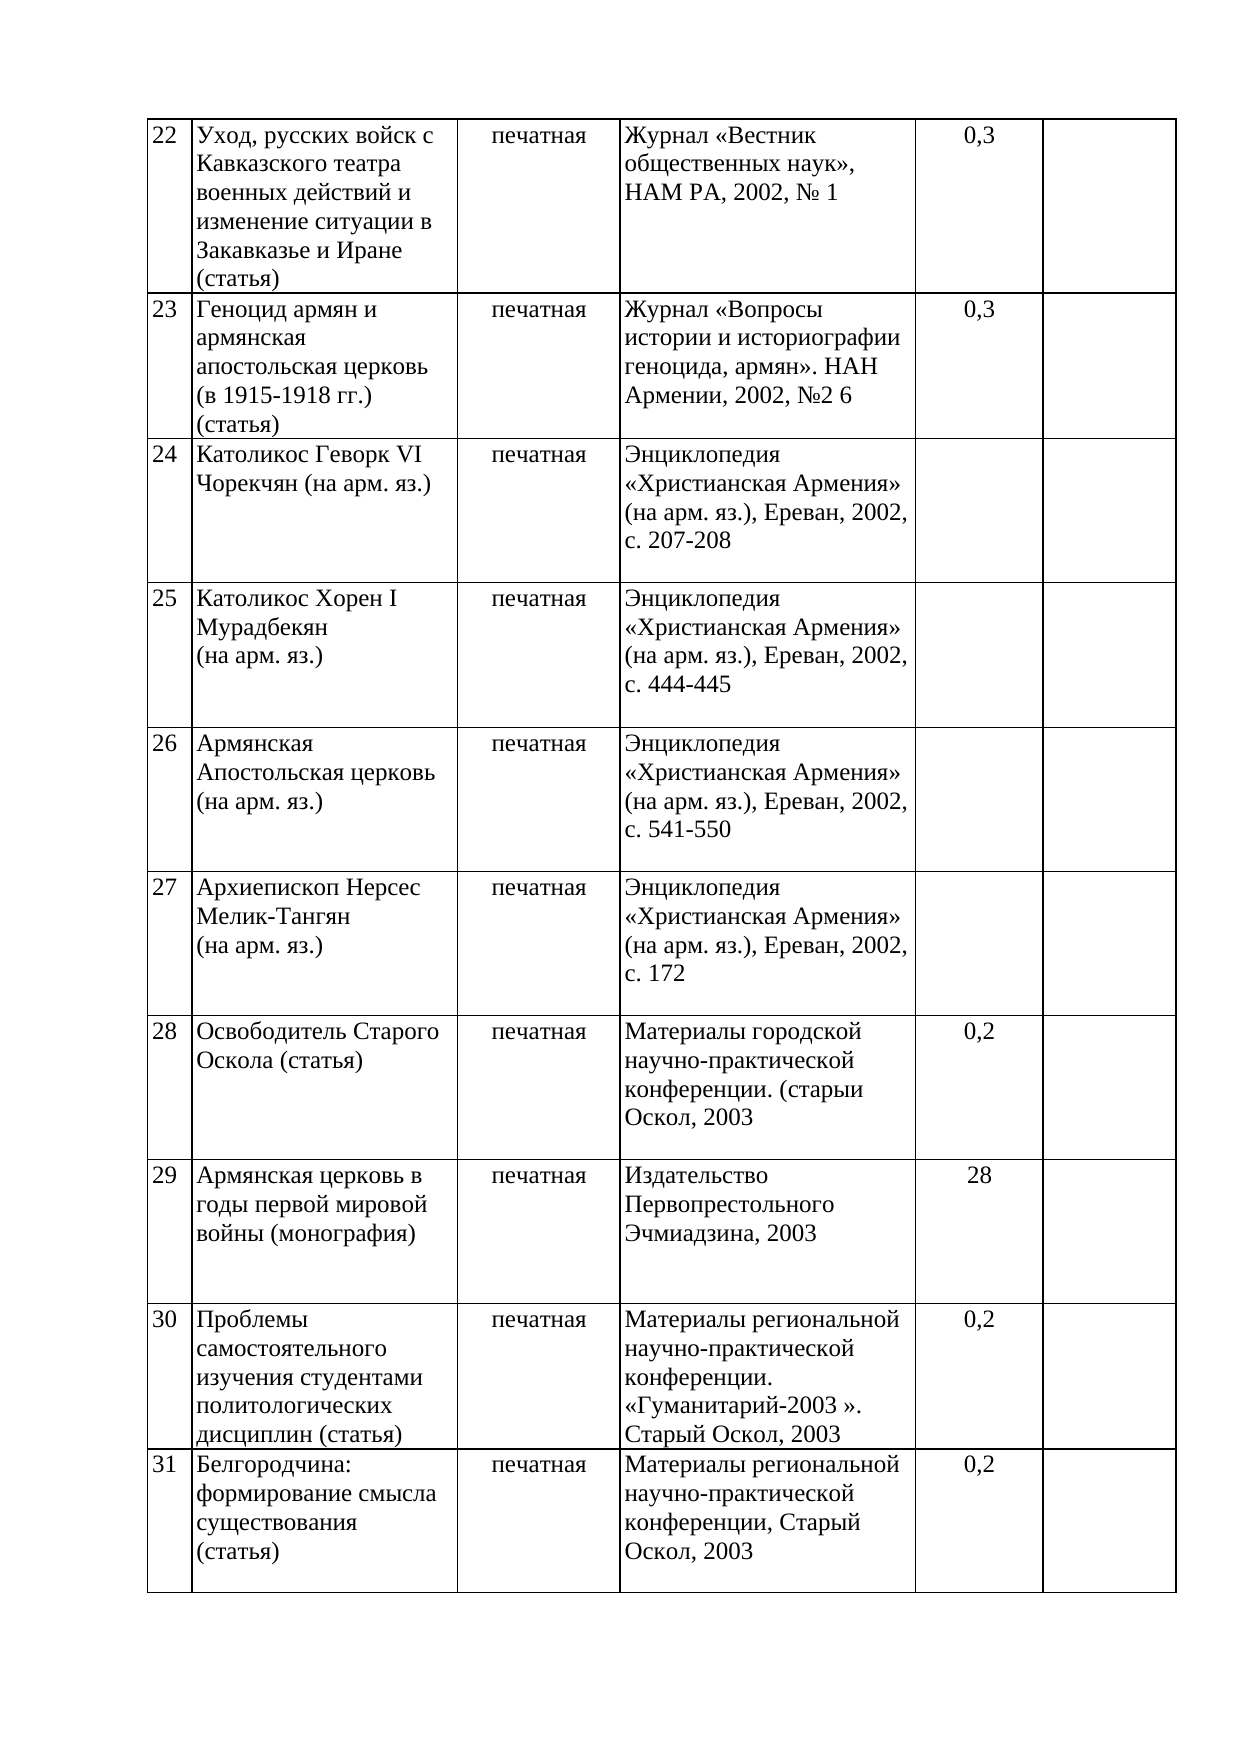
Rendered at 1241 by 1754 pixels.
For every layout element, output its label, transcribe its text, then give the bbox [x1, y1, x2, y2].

table_cell 29 [148, 1160, 191, 1303]
table_cell Журнал «Вестник общественных наук», НАМ РА, 2002, № 1 [621, 120, 915, 292]
table_cell [1044, 728, 1175, 871]
table_cell Белгородчина: формирование смысла существования (статья) [193, 1450, 457, 1592]
table_cell 31 [148, 1450, 191, 1592]
table_cell Освободитель Старого Оскола (статья) [193, 1016, 457, 1159]
table_cell [1044, 583, 1175, 727]
table_cell 27 [148, 872, 191, 1015]
table_cell печатная [458, 728, 619, 871]
table_cell 22 [148, 120, 191, 292]
table_cell 0,2 [916, 1304, 1042, 1448]
table_cell 0,2 [916, 1450, 1042, 1592]
table_cell 28 [916, 1160, 1042, 1303]
table_cell [1044, 872, 1175, 1015]
table_cell Католикос Геворк VI Чорекчян (на арм. яз.) [193, 439, 457, 581]
table_cell Издательство Первопрестольного Эчмиадзина, 2003 [621, 1160, 915, 1303]
table_cell Геноцид армян и армянская апостольская церковь (в 1915-1918 гг.) (статья) [193, 294, 457, 437]
table_cell Журнал «Вопросы истории и историографии геноцида, армян». НАН Армении, 2002, №2 6 [621, 294, 915, 437]
table_cell печатная [458, 439, 619, 581]
table_cell печатная [458, 583, 619, 727]
table_cell Энциклопедия «Христианская Армения» (на арм. яз.), Ереван, 2002, с. 207-208 [621, 439, 915, 581]
table_cell печатная [458, 1160, 619, 1303]
table_cell [916, 439, 1042, 581]
table_cell 28 [148, 1016, 191, 1159]
table_cell Проблемы самостоятельного изучения студентами политологических дисциплин (статья) [193, 1304, 457, 1448]
table_cell Энциклопедия «Христианская Армения» (на арм. яз.), Ереван, 2002, с. 541-550 [621, 728, 915, 871]
table_cell Материалы региональной научно-практической конференции, Старый Оскол, 2003 [621, 1450, 915, 1592]
table_cell [916, 728, 1042, 871]
table_cell [1044, 439, 1175, 581]
table_cell 26 [148, 728, 191, 871]
table_cell Энциклопедия «Христианская Армения» (на арм. яз.), Ереван, 2002, с. 444-445 [621, 583, 915, 727]
table_cell [1044, 120, 1175, 292]
table_cell [1044, 1016, 1175, 1159]
table_cell 25 [148, 583, 191, 727]
table_cell печатная [458, 294, 619, 437]
table_cell Материалы городской научно-практической конференции. (старыи Оскол, 2003 [621, 1016, 915, 1159]
table_cell [916, 583, 1042, 727]
table_cell 0,3 [916, 294, 1042, 437]
table_cell Энциклопедия «Христианская Армения» (на арм. яз.), Ереван, 2002, с. 172 [621, 872, 915, 1015]
table_cell [916, 872, 1042, 1015]
table_cell Армянская Апостольская церковь (на арм. яз.) [193, 728, 457, 871]
table_cell 0,2 [916, 1016, 1042, 1159]
table_cell [1044, 1304, 1175, 1448]
table_cell Католикос Хорен I Мурадбекян (на арм. яз.) [193, 583, 457, 727]
table_cell 0,3 [916, 120, 1042, 292]
table_cell [1044, 294, 1175, 437]
table_cell Армянская церковь в годы первой мировой войны (монография) [193, 1160, 457, 1303]
table_cell [1044, 1160, 1175, 1303]
table_cell 23 [148, 294, 191, 437]
table_cell Материалы региональной научно-практической конференции. «Гуманитарий-2003 ». Старый Оскол, 2003 [621, 1304, 915, 1448]
table_cell 24 [148, 439, 191, 581]
table_cell [1044, 1450, 1175, 1592]
table_cell печатная [458, 120, 619, 292]
table_cell печатная [458, 1016, 619, 1159]
table_cell Архиепископ Нерсес Мелик-Тангян (на арм. яз.) [193, 872, 457, 1015]
table_cell печатная [458, 872, 619, 1015]
table_cell печатная [458, 1304, 619, 1448]
table_cell Уход, русских войск с Кавказского театра военных действий и изменение ситуации в Закавказье и Иране (статья) [193, 120, 457, 292]
table_cell печатная [458, 1450, 619, 1592]
table_cell 30 [148, 1304, 191, 1448]
